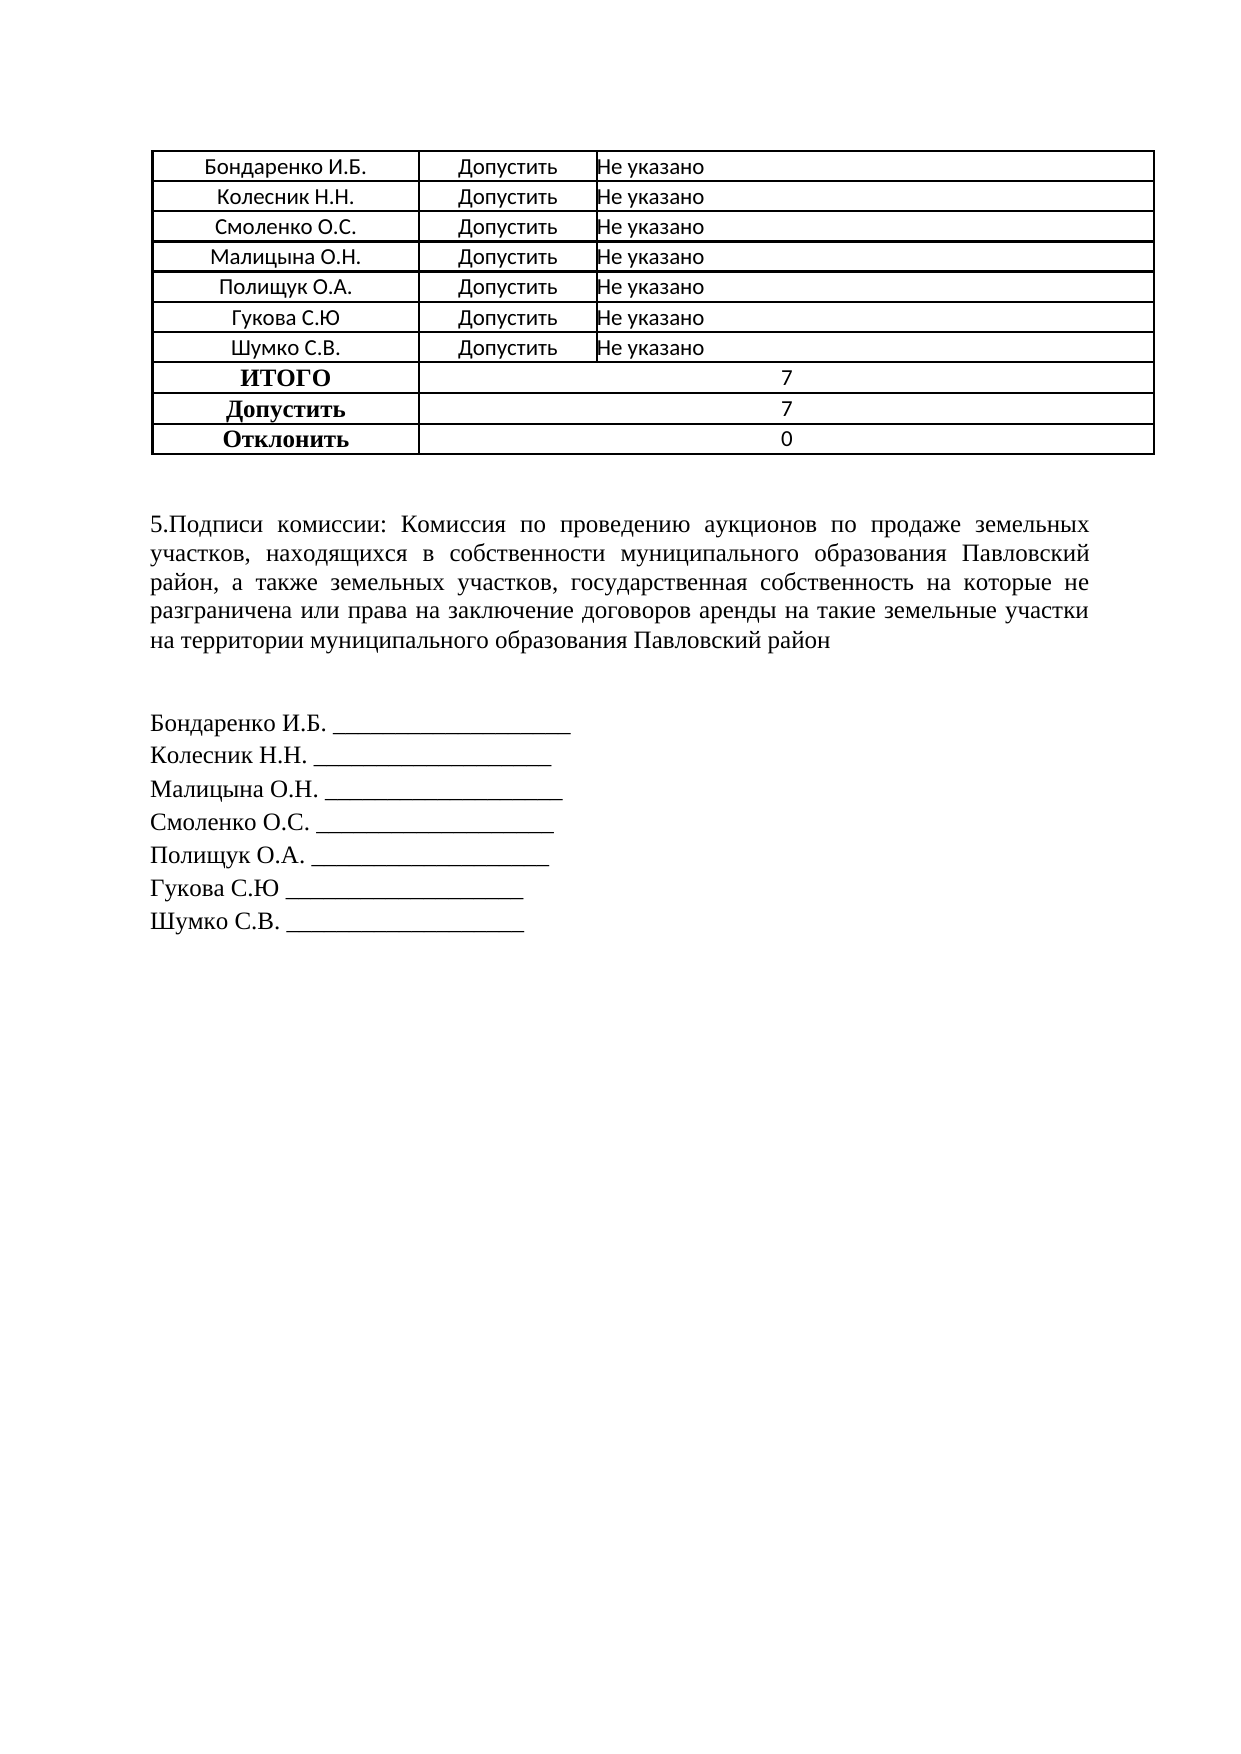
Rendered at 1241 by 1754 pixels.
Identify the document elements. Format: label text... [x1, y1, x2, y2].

table_cell Допустить [154, 394, 418, 422]
table_cell Колесник Н.Н. [154, 182, 418, 210]
table_cell Не указано [598, 152, 1153, 180]
table_cell Полищук О.А. [154, 273, 418, 301]
table_cell Гукова С.Ю [154, 303, 418, 331]
table_cell Не указано [598, 212, 1153, 240]
table_cell 0 [420, 425, 1153, 453]
text Гукова С.Ю ___________________ [150, 873, 1090, 901]
table_cell Допустить [420, 212, 596, 240]
table_cell Допустить [420, 152, 596, 180]
table_cell Не указано [598, 243, 1153, 270]
table_cell 7 [420, 394, 1153, 422]
table_cell Отклонить [154, 425, 418, 453]
table_cell 7 [420, 363, 1153, 392]
table_cell Смоленко О.С. [154, 212, 418, 240]
table_cell Шумко С.В. [154, 333, 418, 361]
table_cell ИТОГО [154, 363, 418, 392]
table_cell Бондаренко И.Б. [154, 152, 418, 180]
table_cell Допустить [420, 243, 596, 270]
text 5.Подписи комиссии: Комиссия по проведению аукционов по продаже земельных участков, находящихся в собственности муниципального образования Павловский район, а также земельных участков, государственная собственность на которые не разграничена или права на заключение договоров аренды на такие земельные участки на территории муниципального образования Павловский район [150, 509, 1090, 654]
text Полищук О.А. ___________________ [150, 840, 1090, 868]
table_cell Не указано [598, 333, 1153, 361]
table_cell Допустить [420, 333, 596, 361]
text Колесник Н.Н. ___________________ [150, 741, 1090, 769]
table_cell Допустить [420, 273, 596, 301]
table_cell Не указано [598, 273, 1153, 301]
table_cell Допустить [420, 182, 596, 210]
table_cell Малицына О.Н. [154, 243, 418, 270]
table_cell Не указано [598, 182, 1153, 210]
text Бондаренко И.Б. ___________________ [150, 708, 1090, 736]
text Малицына О.Н. ___________________ [150, 774, 1090, 802]
text Смоленко О.С. ___________________ [150, 807, 1090, 835]
text Шумко С.В. ___________________ [150, 906, 1090, 934]
table_cell Не указано [598, 303, 1153, 331]
table_cell Допустить [420, 303, 596, 331]
